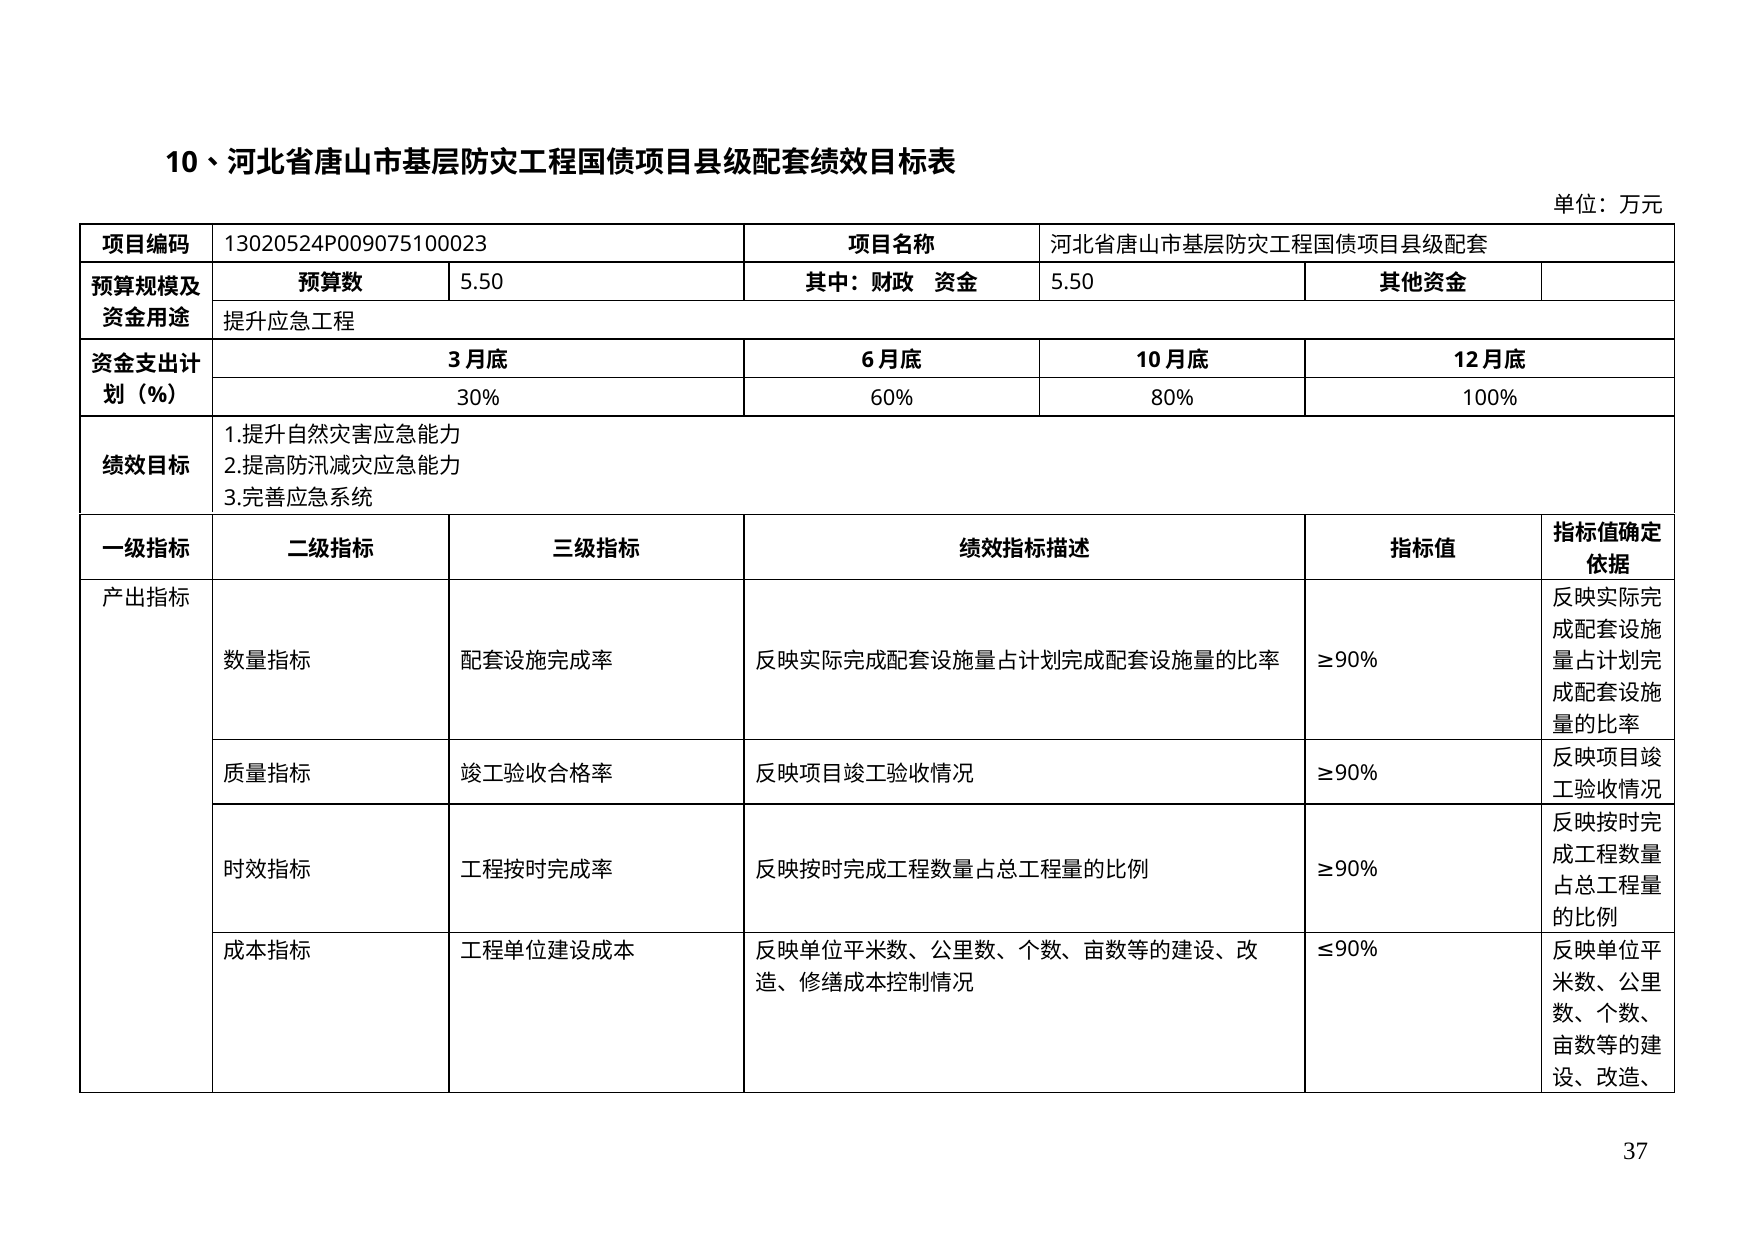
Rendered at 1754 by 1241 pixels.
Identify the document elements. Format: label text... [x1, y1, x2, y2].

table_cell 100% [1306, 378, 1674, 415]
table_cell 数量指标 [213, 580, 448, 738]
table_cell 质量指标 [213, 740, 448, 803]
table_header 二级指标 [213, 515, 448, 578]
table_cell 12月底 [1306, 340, 1674, 377]
table_cell 工程单位建设成本 [450, 933, 743, 1091]
table_cell 成本指标 [213, 933, 448, 1091]
table_header 一级指标 [81, 515, 212, 578]
table_header 单位：万元 [81, 183, 1674, 223]
table_cell ≥90% [1306, 740, 1541, 803]
table_cell 反映实际完成配套设施量占计划完成配套设施量的比率 [745, 580, 1304, 738]
table_cell 反映按时完成工程数量占总工程量的比例 [745, 805, 1304, 932]
table_cell 5.50 [450, 263, 743, 300]
table_header 绩效指标描述 [745, 515, 1304, 578]
table_cell 绩效目标 [81, 417, 212, 512]
table_cell 产出指标 [81, 580, 212, 1091]
table_cell 30% [213, 378, 743, 415]
table_cell 3月底 [213, 340, 743, 377]
table_cell 1.提升自然灾害应急能力 2.提高防汛减灾应急能力 3.完善应急系统 [213, 417, 1674, 512]
table_cell 60% [745, 378, 1039, 415]
table_cell 项目名称 [745, 225, 1039, 261]
table_cell [1542, 263, 1674, 300]
text 10、河北省唐山市基层防灾工程国债项目县级配套绩效目标表 [106, 142, 1648, 181]
table_cell 预算数 [213, 263, 448, 300]
table_cell 6月底 [745, 340, 1039, 377]
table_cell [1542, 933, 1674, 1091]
table_cell 时效指标 [213, 805, 448, 932]
table_cell 5.50 [1040, 263, 1304, 300]
table_cell 配套设施完成率 [450, 580, 743, 738]
table_header 指标值 [1306, 515, 1541, 578]
table_cell 竣工验收合格率 [450, 740, 743, 803]
table_cell 反映项目竣工验收情况 [745, 740, 1304, 803]
table_cell 工程按时完成率 [450, 805, 743, 932]
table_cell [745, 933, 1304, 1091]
table_cell ≥90% [1306, 580, 1541, 738]
table_cell 项目编码 [81, 225, 212, 261]
table_cell 其他资金 [1306, 263, 1541, 300]
table_cell 河北省唐山市基层防灾工程国债项目县级配套 [1040, 225, 1674, 261]
table_cell 13020524P009075100023 [213, 225, 743, 261]
table_cell ≥90% [1306, 805, 1541, 932]
table_cell 预算规模及资金用途 [81, 263, 212, 338]
table_cell 其中：财政 资金 [745, 263, 1039, 300]
table_cell 提升应急工程 [213, 301, 1674, 338]
table_cell 反映项目竣工验收情况 [1542, 740, 1674, 803]
table_cell 10月底 [1040, 340, 1304, 377]
table_header 三级指标 [450, 515, 743, 578]
table_cell 资金支出计划（%） [81, 340, 212, 415]
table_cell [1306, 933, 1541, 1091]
table_cell 80% [1040, 378, 1304, 415]
table_cell 反映实际完成配套设施量占计划完成配套设施量的比率 [1542, 580, 1674, 738]
table_cell 反映按时完成工程数量占总工程量的比例 [1542, 805, 1674, 932]
table_header 指标值确定依据 [1542, 515, 1674, 578]
